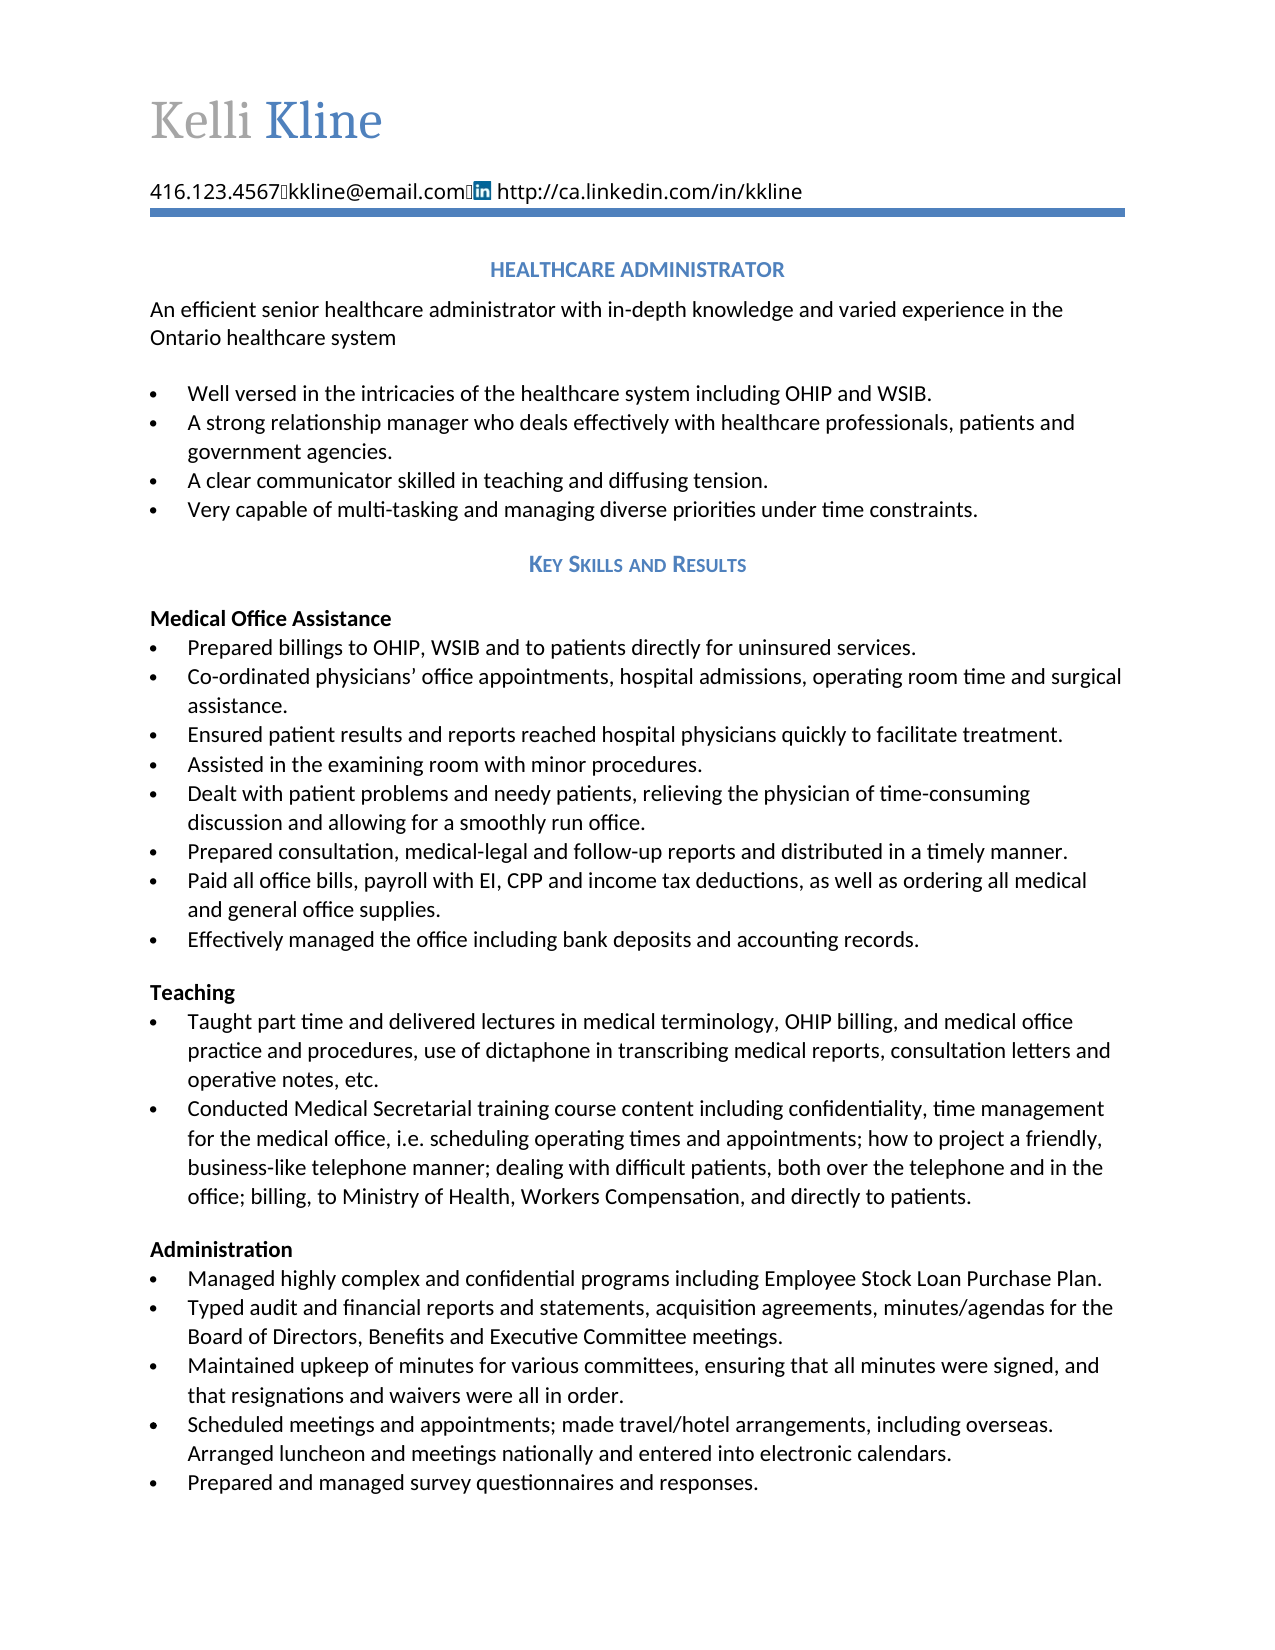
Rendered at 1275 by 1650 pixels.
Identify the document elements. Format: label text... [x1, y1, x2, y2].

list Managed highly complex and confidential programs including Employee Stock Loan Purchase Plan. [150, 1263, 1125, 1292]
text An efficient senior healthcare administrator with in-depth knowledge and varied experience in the Ontario healthcare system [150, 295, 1125, 351]
list Paid all office bills, payroll with EI, CPP and income tax deductions, as well as ordering all medical and general office supplies. [150, 865, 1125, 924]
picture [476, 184, 492, 197]
list Prepared and managed survey questionnaires and responses. [150, 1467, 1125, 1496]
list Co-ordinated physicians’ office appointments, hospital admissions, operating room time and surgical assistance. [150, 661, 1125, 719]
list Prepared billings to OHIP, WSIB and to patients directly for uninsured services. [150, 632, 1125, 661]
list Taught part time and delivered lectures in medical terminology, OHIP billing, and medical office practice and procedures, use of dictaphone in transcribing medical reports, consultation letters and operative notes, etc. [150, 1006, 1125, 1093]
list Assisted in the examining room with minor procedures. [150, 749, 1125, 778]
list Well versed in the intricacies of the healthcare system including OHIP and WSIB. [150, 378, 1125, 407]
list A clear communicator skilled in teaching and diffusing tension. [150, 465, 1125, 494]
list Dealt with patient problems and needy patients, relieving the physician of time-consuming discussion and allowing for a smoothly run office. [150, 778, 1125, 836]
subtitle Medical Office Assistance [150, 604, 1125, 632]
list Ensured patient results and reports reached hospital physicians quickly to facilitate treatment. [150, 719, 1125, 749]
text Key Skills and Results [150, 548, 1125, 579]
list Typed audit and financial reports and statements, acquisition agreements, minutes/agendas for the Board of Directors, Benefits and Executive Committee meetings. [150, 1292, 1125, 1351]
list A strong relationship manager who deals effectively with healthcare professionals, patients and government agencies. [150, 407, 1125, 465]
list Effectively managed the office including bank deposits and accounting records. [150, 924, 1125, 953]
list Scheduled meetings and appointments; made travel/hotel arrangements, including overseas. Arranged luncheon and meetings nationally and entered into electronic calendars. [150, 1409, 1125, 1467]
subtitle Administration [150, 1235, 1125, 1263]
subtitle Teaching [150, 978, 1125, 1006]
text HEALTHCARE ADMINISTRATOR [150, 255, 1125, 283]
text Kelli Kline [150, 90, 1125, 152]
text 416.123.4567kkline@email.com http://ca.linkedin.com/in/kkline [150, 177, 1125, 208]
list Conducted Medical Secretarial training course content including confidentiality, time management for the medical office, i.e. scheduling operating times and appointments; how to project a friendly, business-like telephone manner; dealing with difficult patients, both over the telephone and in the office; billing, to Ministry of Health, Workers Compensation, and directly to patients. [150, 1093, 1125, 1210]
list Very capable of multi-tasking and managing diverse priorities under time constraints. [150, 494, 1125, 523]
list Prepared consultation, medical-legal and follow-up reports and distributed in a timely manner. [150, 836, 1125, 865]
list Maintained upkeep of minutes for various committees, ensuring that all minutes were signed, and that resignations and waivers were all in order. [150, 1351, 1125, 1409]
